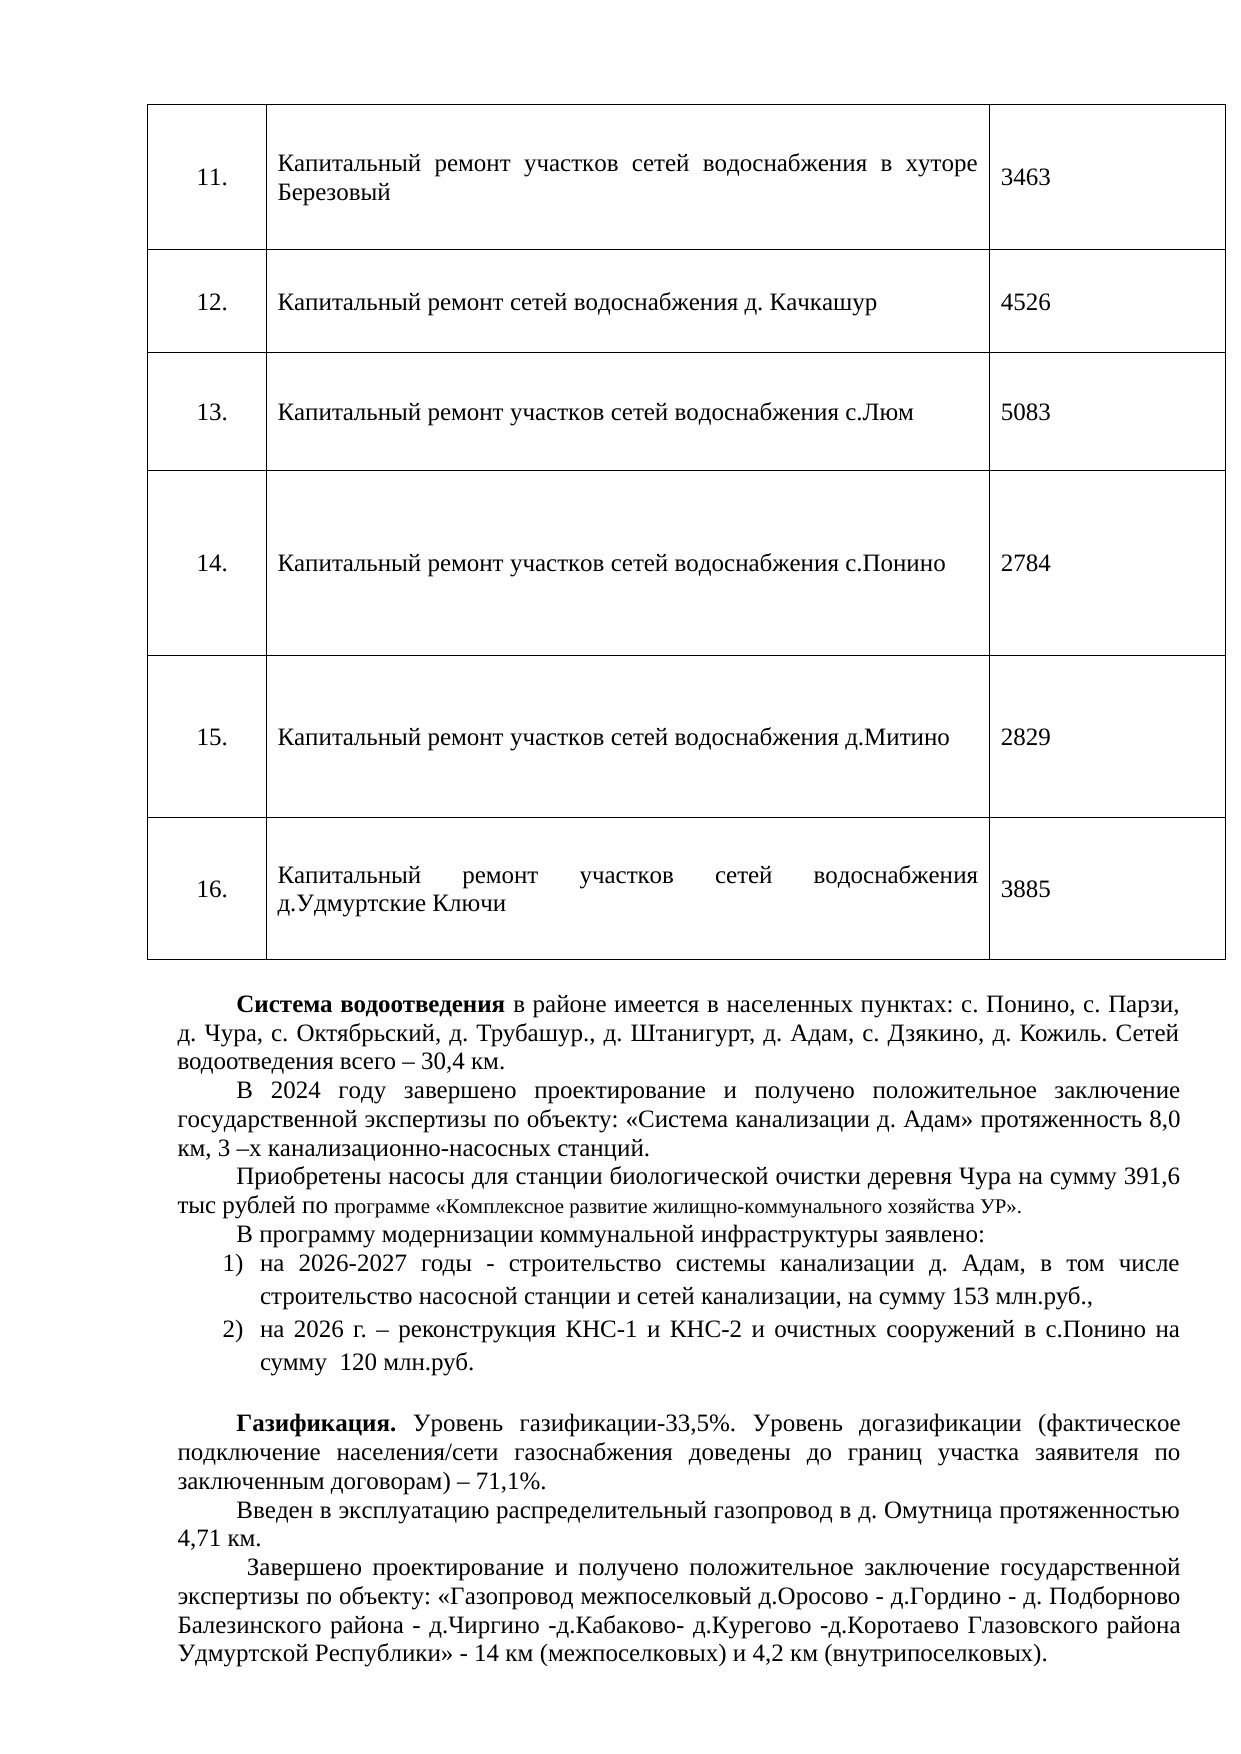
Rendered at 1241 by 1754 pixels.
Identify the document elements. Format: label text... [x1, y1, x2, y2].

table_cell [148, 656, 266, 817]
table_cell [148, 105, 266, 249]
table_cell 5083 [990, 353, 1225, 470]
table_cell Капитальный ремонт участков сетей водоснабжения с.Понино [267, 471, 989, 654]
table_cell Капитальный ремонт сетей водоснабжения д. Качкашур [267, 250, 989, 352]
table_cell [148, 471, 266, 654]
table_cell 3463 [990, 105, 1225, 249]
table_cell [148, 353, 266, 470]
text Завершено проектирование и получено положительное заключение государственной экспертизы по объекту: «Газопровод межпоселковый д.Оросово - д.Гордино - д. Подборново Балезинского района - д.Чиргино -д.Кабаково- д.Курегово -д.Коротаево Глазовского района Удмуртской Республики» - 14 км (межпоселковых) и 4,2 км (внутрипоселковых). [177, 1552, 1181, 1667]
table_cell 3885 [990, 818, 1225, 959]
table_cell Капитальный ремонт участков сетей водоснабжения в хуторе Березовый [267, 105, 989, 249]
table_cell [148, 818, 266, 959]
table_cell Капитальный ремонт участков сетей водоснабжения с.Люм [267, 353, 989, 470]
list на 2026 г. – реконструкция КНС-1 и КНС-2 и очистных сооружений в с.Понино на сумму 120 млн.руб. [222, 1314, 1181, 1376]
text Приобретены насосы для станции биологической очистки деревня Чура на сумму 391,6 тыс рублей по программе «Комплексное развитие жилищно-коммунального хозяйства УР». [177, 1161, 1181, 1219]
table_cell 4526 [990, 250, 1225, 352]
table_cell Капитальный ремонт участков сетей водоснабжения д.Удмуртские Ключи [267, 818, 989, 959]
table_cell 2829 [990, 656, 1225, 817]
list на 2026-2027 годы - строительство системы канализации д. Адам, в том числе строительство насосной станции и сетей канализации, на сумму 153 млн.руб., [222, 1248, 1181, 1309]
table_cell 2784 [990, 471, 1225, 654]
text Система водоотведения в районе имеется в населенных пунктах: с. Понино, с. Парзи, д. Чура, с. Октябрьский, д. Трубашур., д. Штанигурт, д. Адам, с. Дзякино, д. Кожиль. Сетей водоотведения всего – 30,4 км. [177, 989, 1181, 1075]
text Введен в эксплуатацию распределительный газопровод в д. Омутница протяженностью 4,71 км. [177, 1495, 1181, 1552]
text В 2024 году завершено проектирование и получено положительное заключение государственной экспертизы по объекту: «Система канализации д. Адам» протяженность 8,0 км, 3 –х канализационно-насосных станций. [177, 1075, 1181, 1161]
text В программу модернизации коммунальной инфраструктуры заявлено: [177, 1219, 1181, 1248]
table_cell [148, 250, 266, 352]
table_cell Капитальный ремонт участков сетей водоснабжения д.Митино [267, 656, 989, 817]
text Газификация. Уровень газификации-33,5%. Уровень догазификации (фактическое подключение населения/сети газоснабжения доведены до границ участка заявителя по заключенным договорам) – 71,1%. [177, 1408, 1181, 1495]
